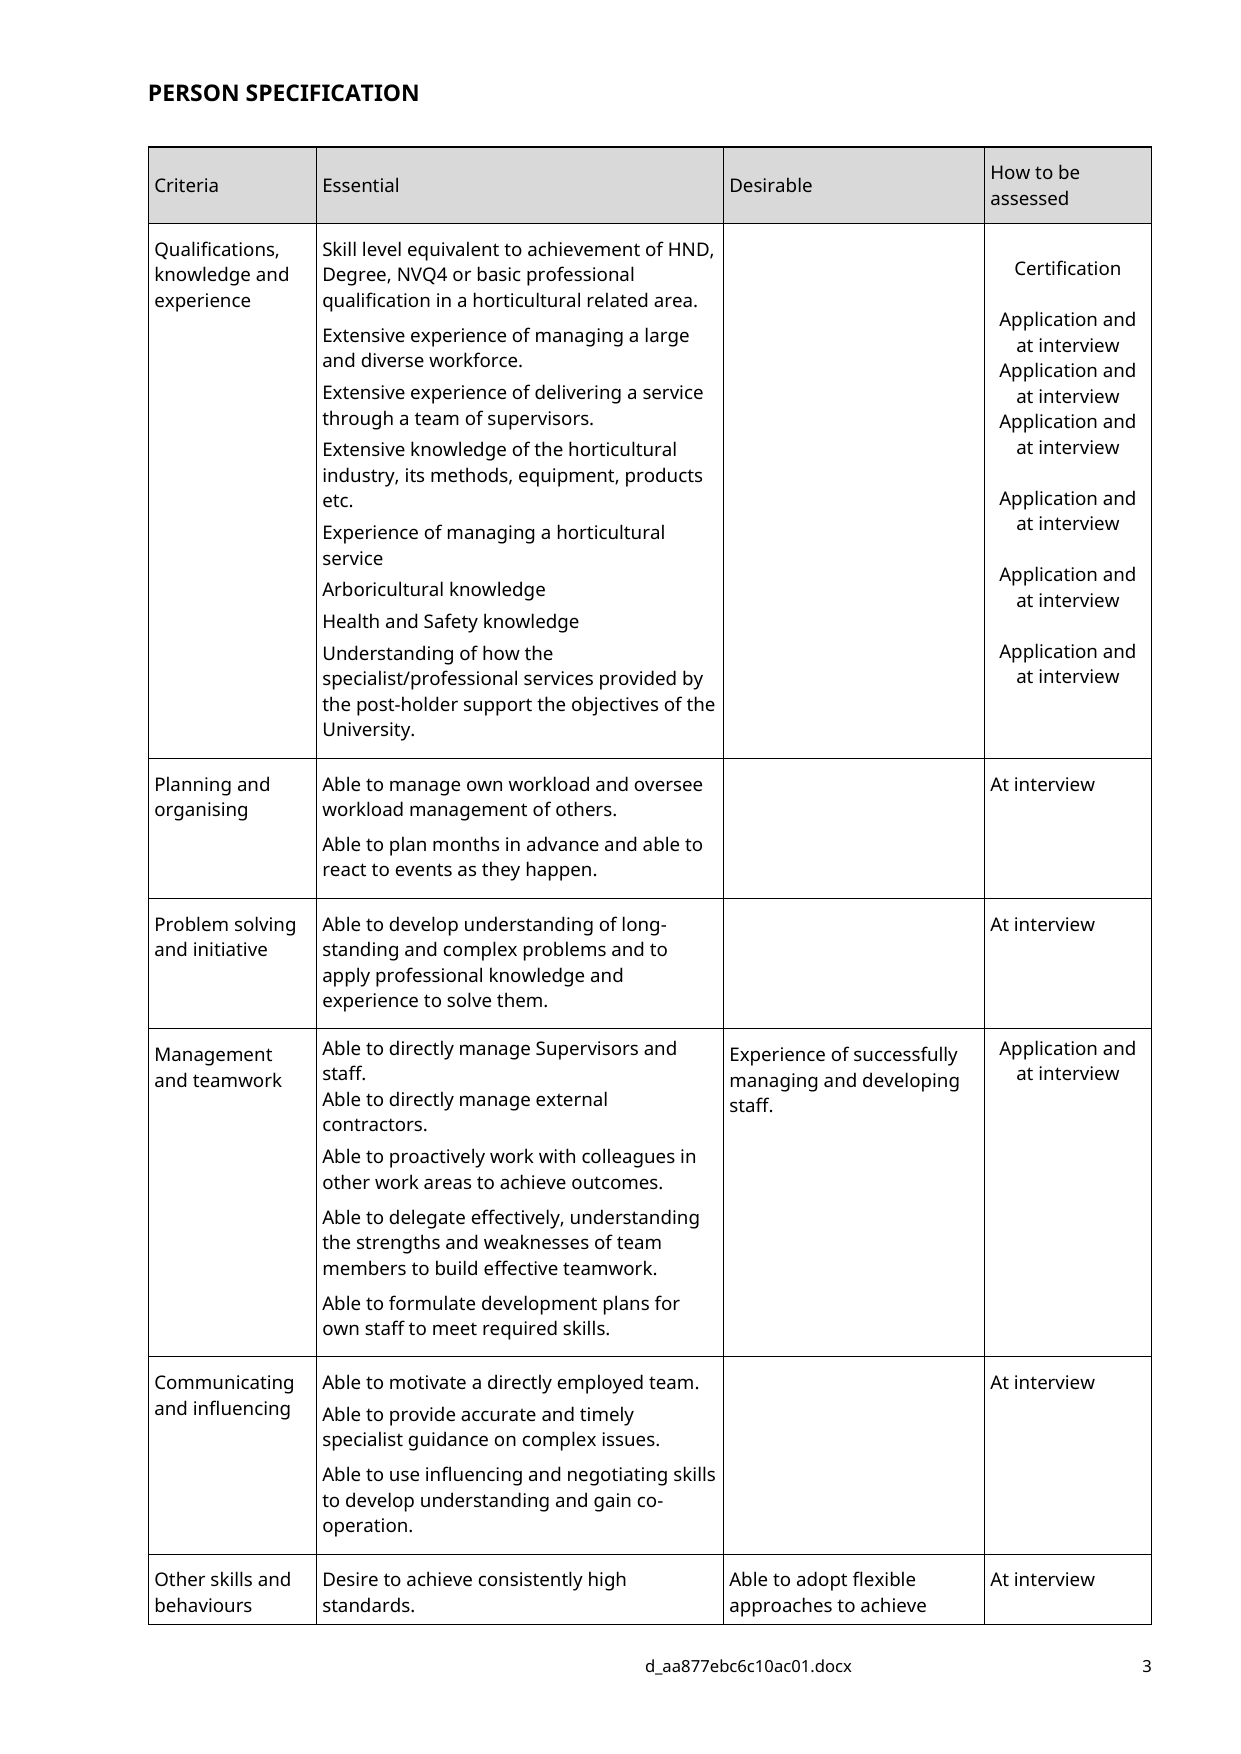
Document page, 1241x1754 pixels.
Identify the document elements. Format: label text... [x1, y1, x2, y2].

table_cell Skill level equivalent to achievement of HND, Degree, NVQ4 or basic professional qualification in a horticultural related area. Extensive experience of managing a large and diverse workforce. Extensive experience of delivering a service through a team of supervisors. Extensive knowledge of the horticultural industry, its methods, equipment, products etc. Experience of managing a horticultural service Arboricultural knowledge Health and Safety knowledge Understanding of how the specialist/professional services provided by the post-holder support the objectives of the University. [317, 224, 723, 758]
table_cell [724, 224, 984, 758]
table_cell Able to develop understanding of long-standing and complex problems and to apply professional knowledge and experience to solve them. [317, 899, 723, 1028]
table_cell Able to manage own workload and oversee workload management of others. Able to plan months in advance and able to react to events as they happen. [317, 759, 723, 898]
table_cell [724, 1357, 984, 1553]
table_cell At interview [985, 759, 1151, 898]
text PERSON SPECIFICATION [148, 77, 1152, 108]
table_cell Application and at interview [985, 1029, 1151, 1356]
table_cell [149, 1555, 316, 1624]
table_cell Certification Application and at interview Application and at interview Application and at interview Application and at interview Application and at interview Application and at interview [985, 224, 1151, 758]
table_cell [724, 899, 984, 1028]
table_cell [317, 1555, 723, 1624]
table_cell Qualifications, knowledge and experience [149, 224, 316, 758]
table_cell At interview [985, 1555, 1151, 1624]
table_header How to be assessed [985, 148, 1151, 223]
table_cell Management and teamwork [149, 1029, 316, 1356]
table_cell Experience of successfully managing and developing staff. [724, 1029, 984, 1356]
table_cell [724, 759, 984, 898]
table_cell At interview [985, 1357, 1151, 1553]
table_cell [724, 1555, 984, 1624]
table_cell Able to directly manage Supervisors and staff. Able to directly manage external contractors. Able to proactively work with colleagues in other work areas to achieve outcomes. Able to delegate effectively, understanding the strengths and weaknesses of team members to build effective teamwork. Able to formulate development plans for own staff to meet required skills. [317, 1029, 723, 1356]
table_cell At interview [985, 899, 1151, 1028]
table_cell Problem solving and initiative [149, 899, 316, 1028]
table_cell Able to motivate a directly employed team. Able to provide accurate and timely specialist guidance on complex issues. Able to use influencing and negotiating skills to develop understanding and gain co-operation. [317, 1357, 723, 1553]
table_header Desirable [724, 148, 984, 223]
table_header Criteria [149, 148, 316, 223]
table_cell Communicating and influencing [149, 1357, 316, 1553]
table_cell Planning and organising [149, 759, 316, 898]
table_header Essential [317, 148, 723, 223]
